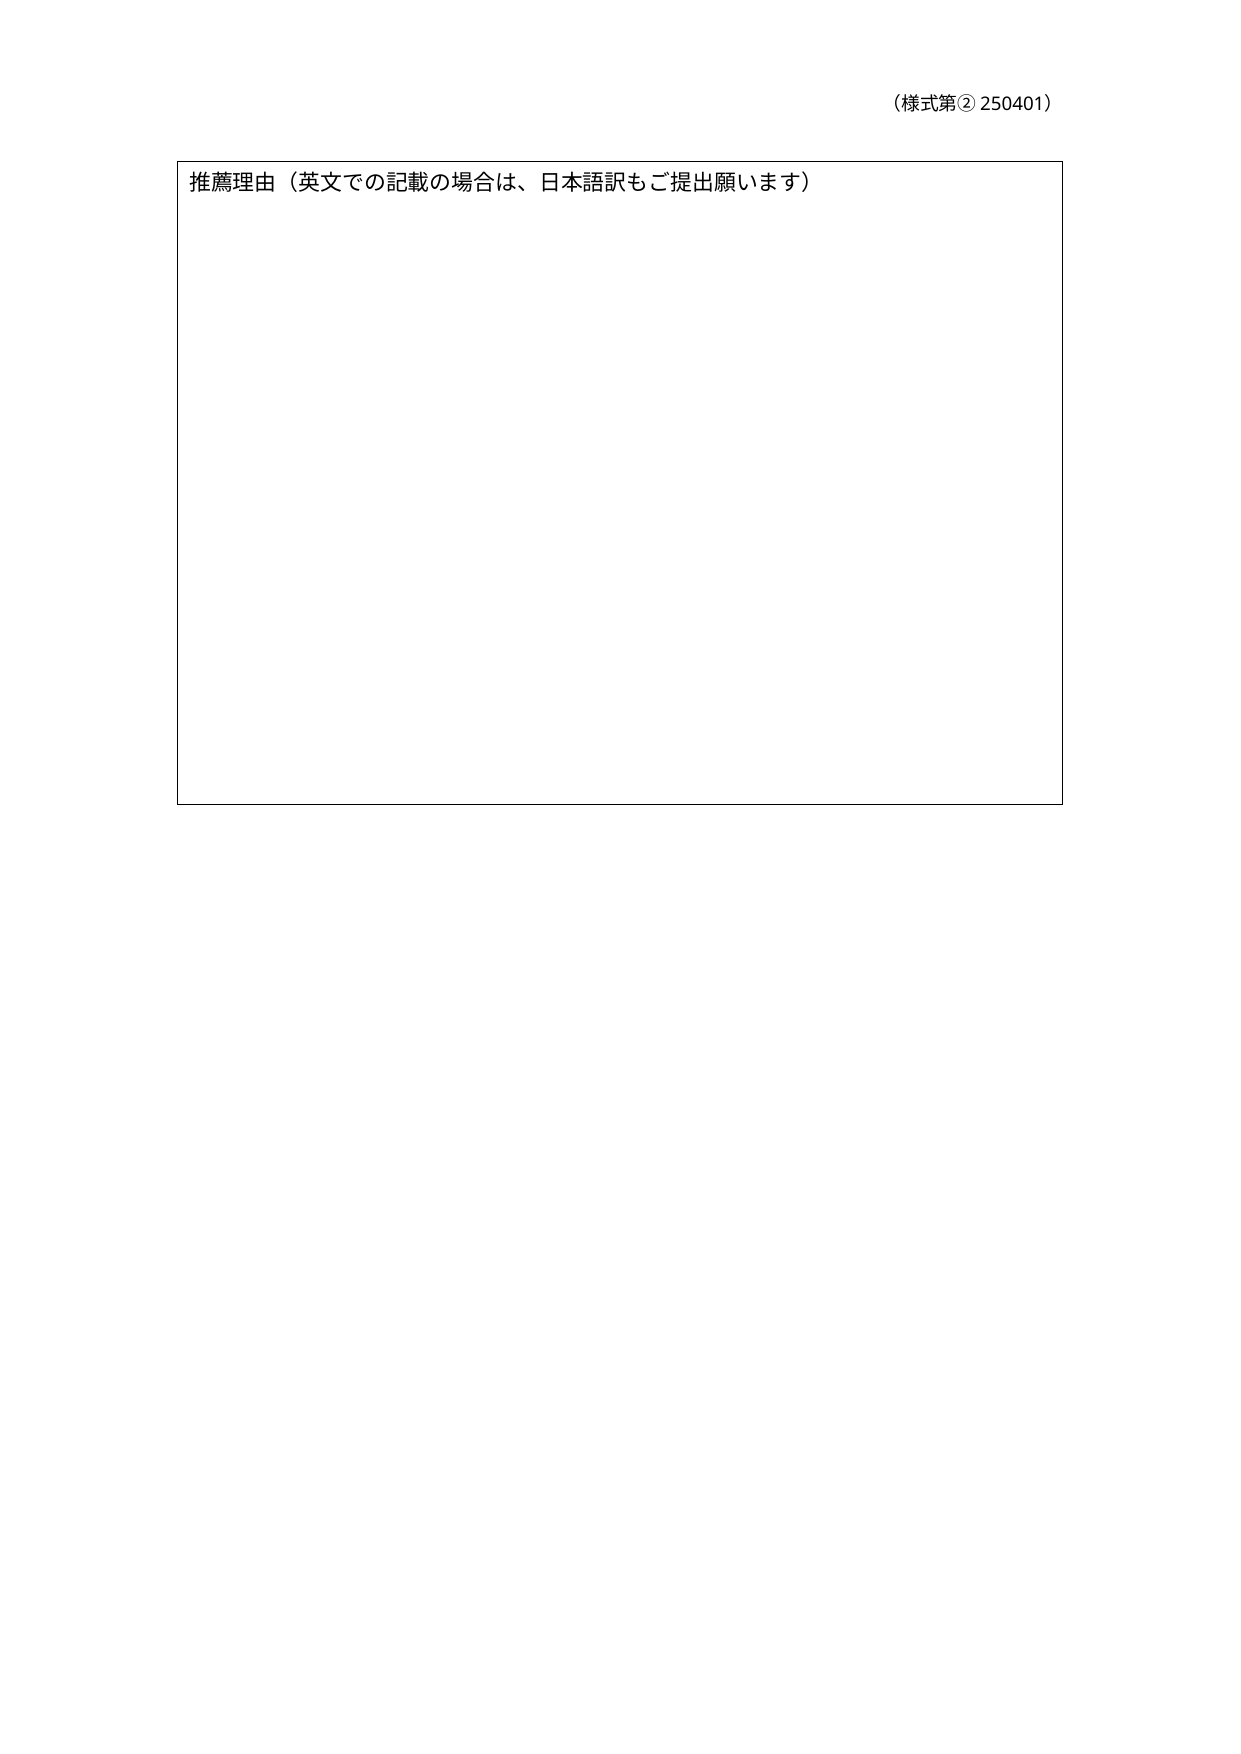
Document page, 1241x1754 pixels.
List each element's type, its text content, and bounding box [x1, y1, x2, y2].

table_cell 推薦理由（英文での記載の場合は、日本語訳もご提出願います） [178, 162, 1062, 804]
